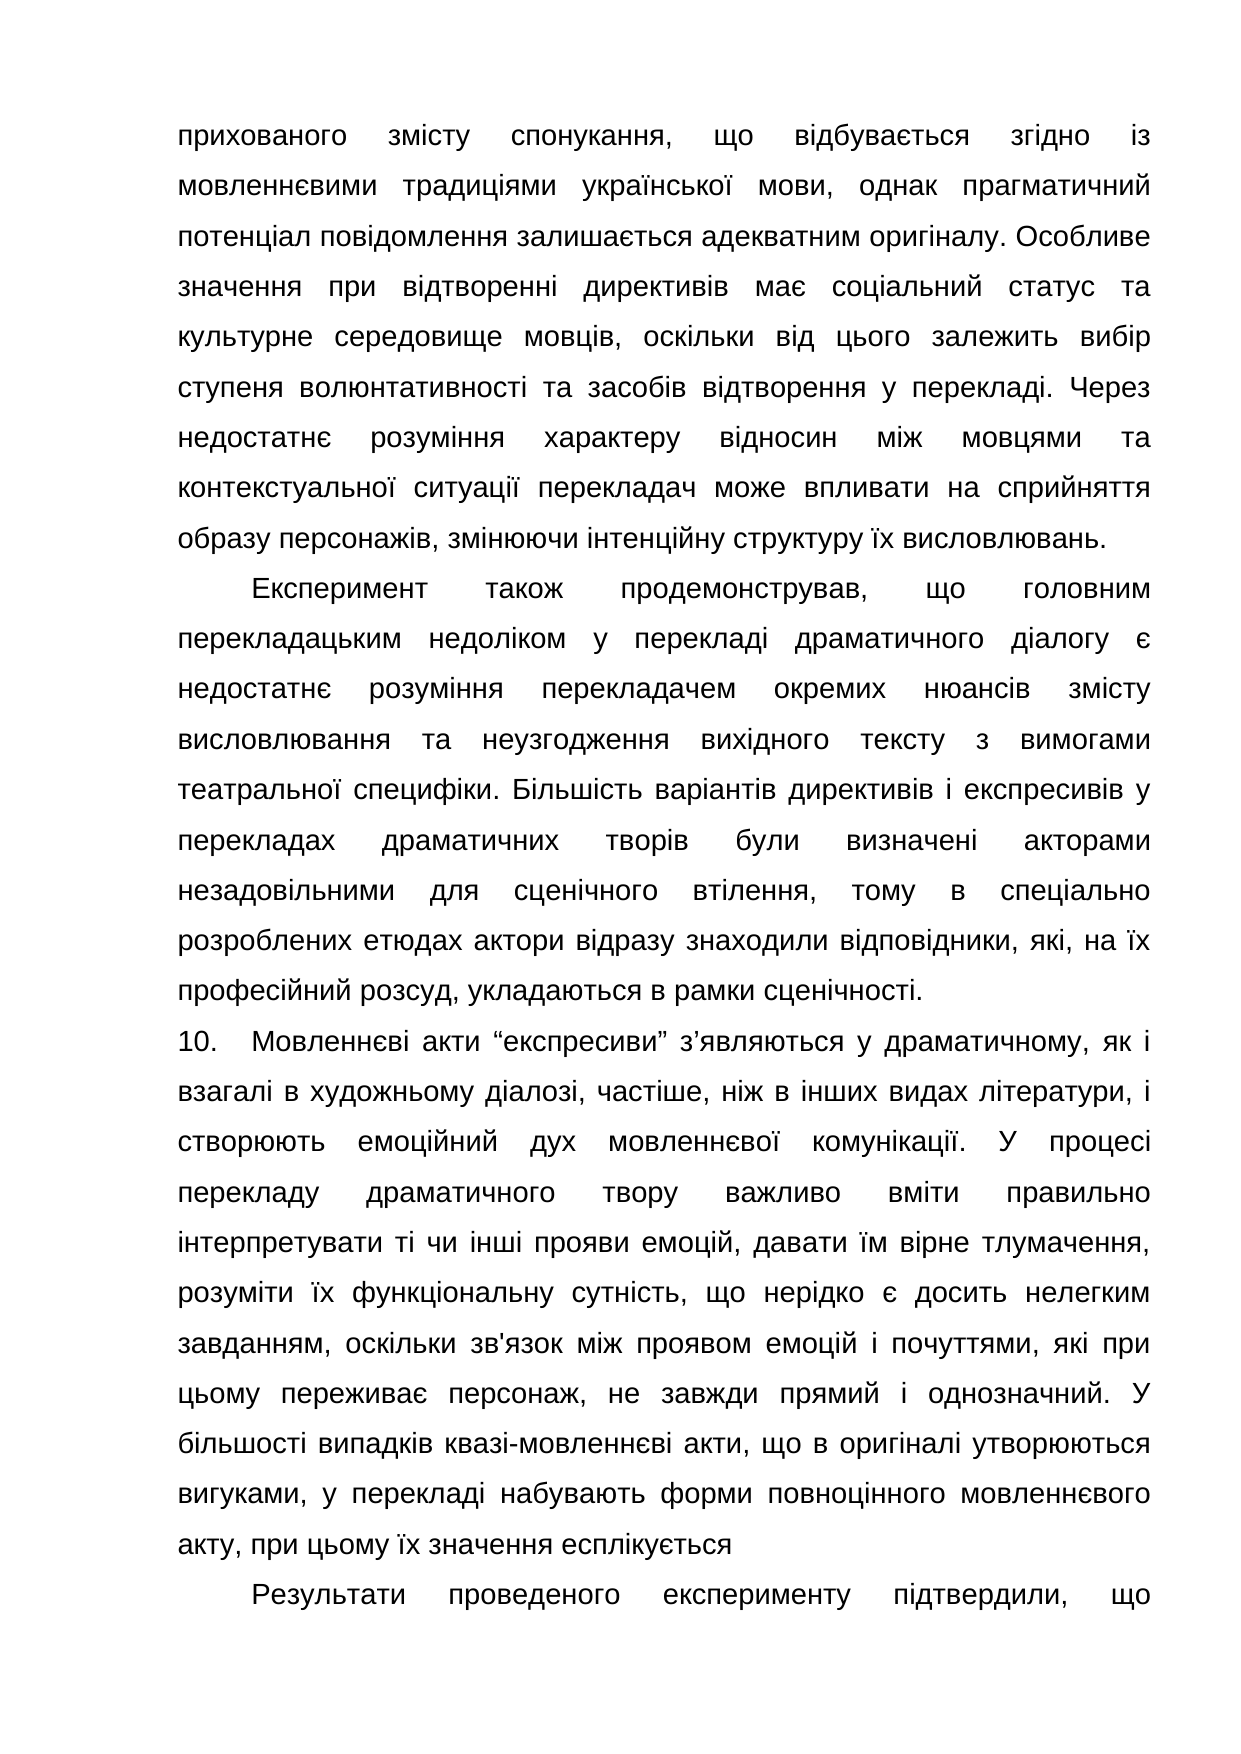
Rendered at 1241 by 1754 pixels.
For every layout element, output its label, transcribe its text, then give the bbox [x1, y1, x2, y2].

text Експеримент також продемонстрував, що головним перекладацьким недоліком у перекладі драматичного діалогу є недостатнє розуміння перекладачем окремих нюансів змісту висловлювання та неузгодження вихідного тексту з вимогами театральної специфіки. Більшість варіантів директивів і експресивів у перекладах драматичних творів були визначені акторами незадовільними для сценічного втілення, тому в спеціально розроблених етюдах актори відразу знаходили відповідники, які, на їх професійний розсуд, укладаються в рамки сценічності. [177, 571, 1152, 1007]
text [177, 118, 1152, 554]
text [177, 1577, 1152, 1611]
text 10. Мовленнєві акти “експресиви” з’являються у драматичному, як і взагалі в художньому діалозі, частіше, ніж в інших видах літератури, і створюють емоційний дух мовленнєвої комунікації. У процесі перекладу драматичного твору важливо вміти правильно інтерпретувати ті чи інші прояви емоцій, давати їм вірне тлумачення, розуміти їх функціональну сутність, що нерідко є досить нелегким завданням, оскільки зв'язок між проявом емоцій і почуттями, які при цьому переживає персонаж, не завжди прямий і однозначний. У більшості випадків квазі-мовленнєві акти, що в оригіналі утворюються вигуками, у перекладі набувають форми повноцінного мовленнєвого акту, при цьому їх значення есплікується [177, 1024, 1152, 1560]
